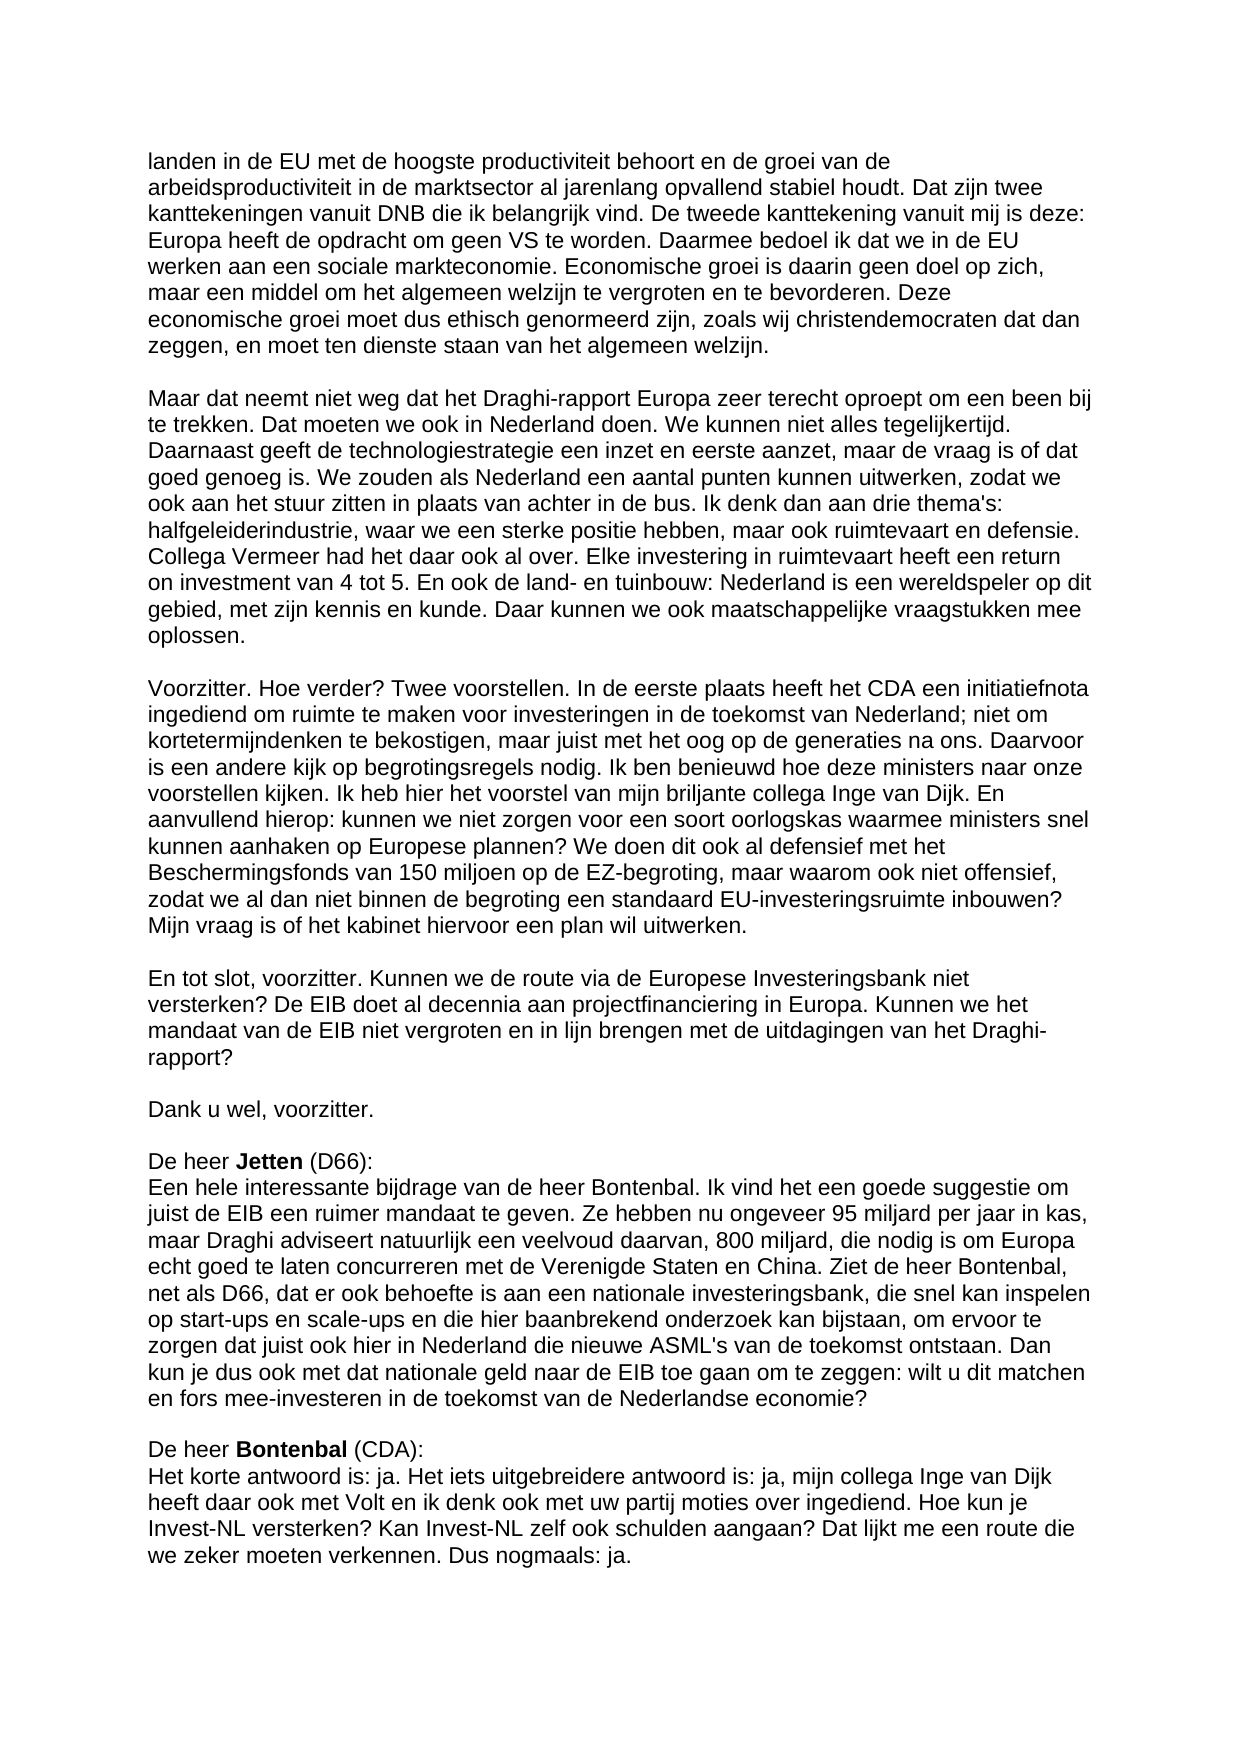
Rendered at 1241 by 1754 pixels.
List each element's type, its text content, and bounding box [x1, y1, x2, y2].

text De heer Jetten (D66): Een hele interessante bijdrage van de heer Bontenbal. Ik vind het een goede suggestie om juist de EIB een ruimer mandaat te geven. Ze hebben nu ongeveer 95 miljard per jaar in kas, maar Draghi adviseert natuurlijk een veelvoud daarvan, 800 miljard, die nodig is om Europa echt goed te laten concurreren met de Verenigde Staten en China. Ziet de heer Bontenbal, net als D66, dat er ook behoefte is aan een nationale investeringsbank, die snel kan inspelen op start-ups en scale-ups en die hier baanbrekend onderzoek kan bijstaan, om ervoor te zorgen dat juist ook hier in Nederland die nieuwe ASML's van de toekomst ontstaan. Dan kun je dus ook met dat nationale geld naar de EIB toe gaan om te zeggen: wilt u dit matchen en fors mee-investeren in de toekomst van de Nederlandse economie? [148, 1148, 1093, 1411]
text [148, 148, 1093, 1123]
text De heer Bontenbal (CDA): Het korte antwoord is: ja. Het iets uitgebreidere antwoord is: ja, mijn collega Inge van Dijk heeft daar ook met Volt en ik denk ook met uw partij moties over ingediend. Hoe kun je Invest-NL versterken? Kan Invest-NL zelf ook schulden aangaan? Dat lijkt me een route die we zeker moeten verkennen. Dus nogmaals: ja. [148, 1436, 1093, 1568]
